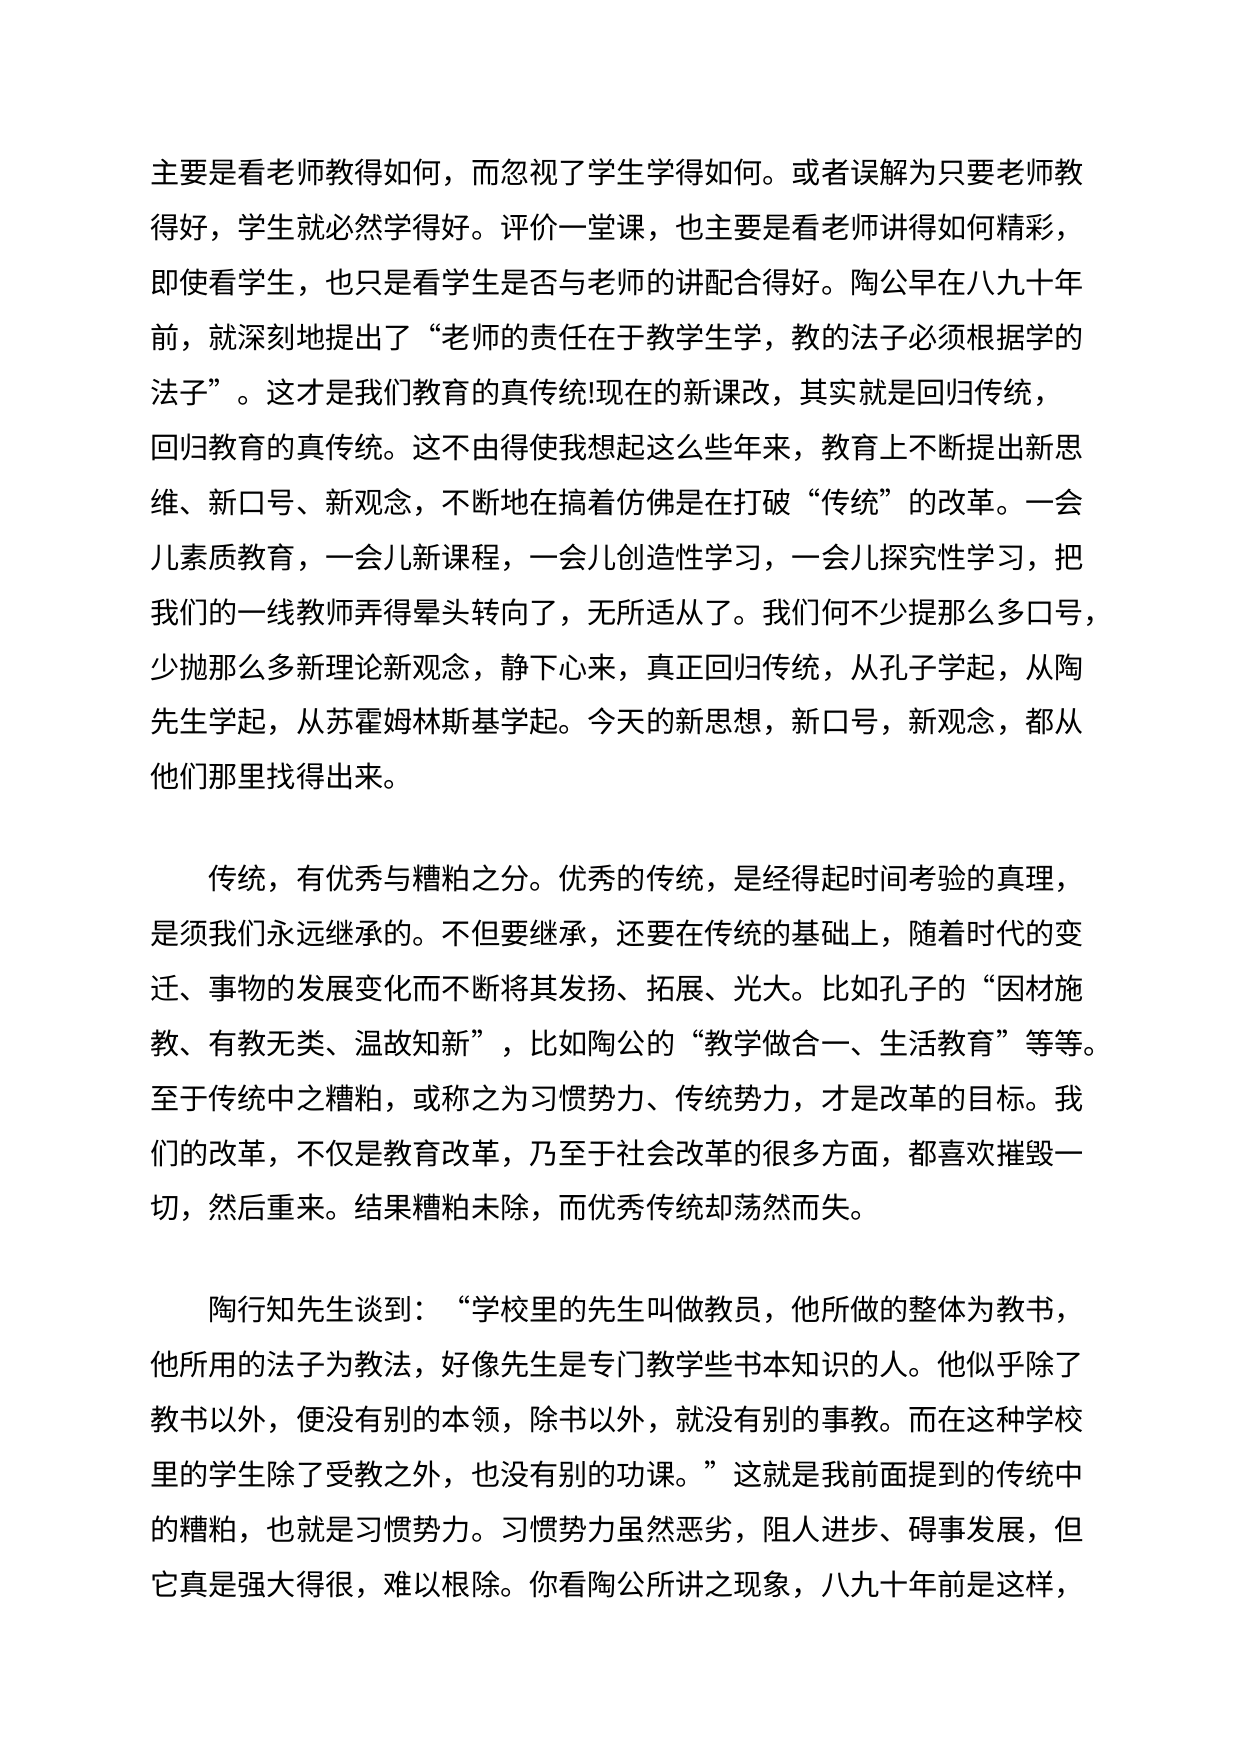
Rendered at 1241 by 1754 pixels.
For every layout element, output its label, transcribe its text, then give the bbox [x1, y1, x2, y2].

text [150, 1287, 1090, 1604]
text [150, 150, 1090, 796]
text 传统，有优秀与糟粕之分。优秀的传统，是经得起时间考验的真理，是须我们永远继承的。不但要继承，还要在传统的基础上，随着时代的变迁、事物的发展变化而不断将其发扬、拓展、光大。比如孔子的“因材施教、有教无类、温故知新”，比如陶公的“教学做合一、生活教育”等等。至于传统中之糟粕，或称之为习惯势力、传统势力，才是改革的目标。我们的改革，不仅是教育改革，乃至于社会改革的很多方面，都喜欢摧毁一切，然后重来。结果糟粕未除，而优秀传统却荡然而失。 [150, 856, 1090, 1227]
